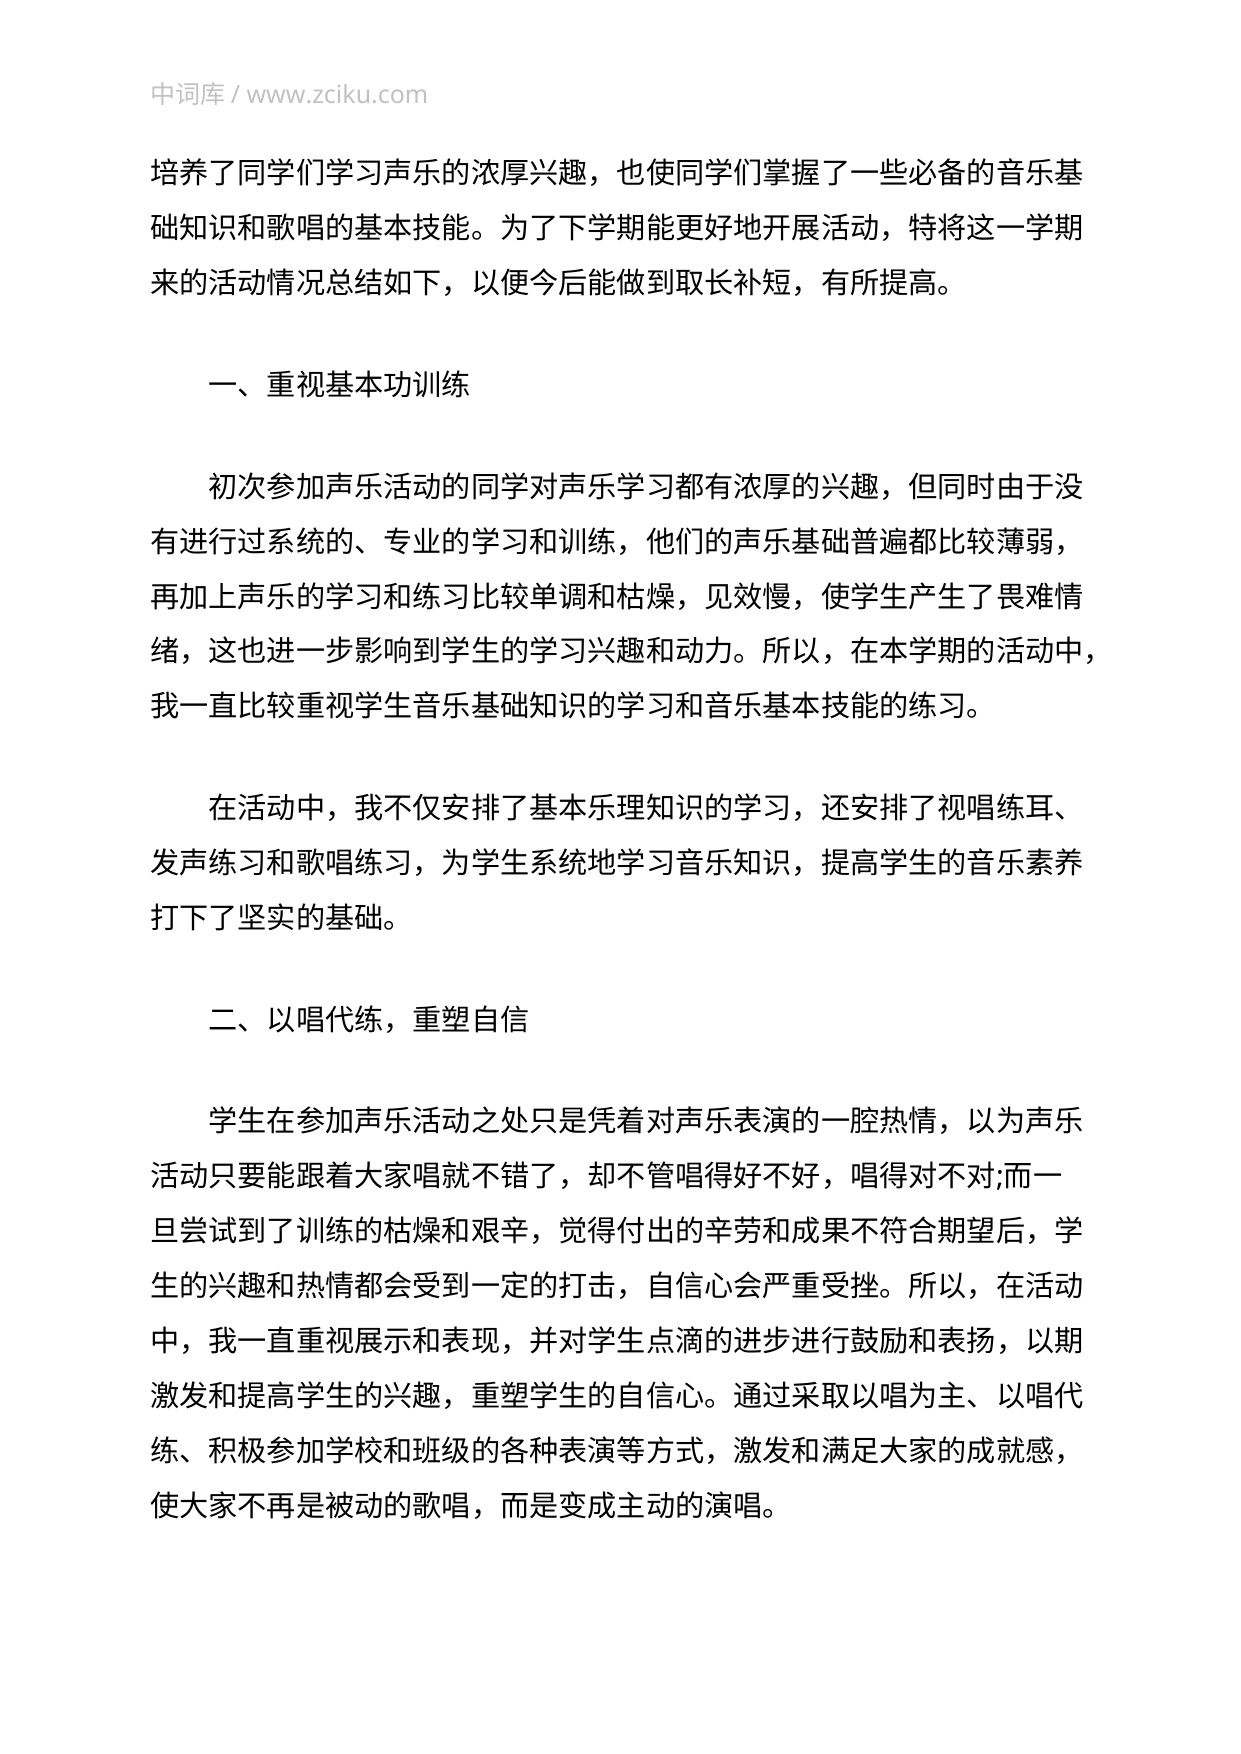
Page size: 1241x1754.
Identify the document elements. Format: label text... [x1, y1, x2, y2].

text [150, 150, 1090, 302]
text 一、重视基本功训练 [150, 362, 1090, 404]
text 二、以唱代练，重塑自信 [150, 996, 1090, 1038]
text 学生在参加声乐活动之处只是凭着对声乐表演的一腔热情，以为声乐活动只要能跟着大家唱就不错了，却不管唱得好不好，唱得对不对;而一旦尝试到了训练的枯燥和艰辛，觉得付出的辛劳和成果不符合期望后，学生的兴趣和热情都会受到一定的打击，自信心会严重受挫。所以，在活动中，我一直重视展示和表现，并对学生点滴的进步进行鼓励和表扬，以期激发和提高学生的兴趣，重塑学生的自信心。通过采取以唱为主、以唱代练、积极参加学校和班级的各种表演等方式，激发和满足大家的成就感，使大家不再是被动的歌唱，而是变成主动的演唱。 [150, 1098, 1090, 1525]
text 初次参加声乐活动的同学对声乐学习都有浓厚的兴趣，但同时由于没有进行过系统的、专业的学习和训练，他们的声乐基础普遍都比较薄弱，再加上声乐的学习和练习比较单调和枯燥，见效慢，使学生产生了畏难情绪，这也进一步影响到学生的学习兴趣和动力。所以，在本学期的活动中，我一直比较重视学生音乐基础知识的学习和音乐基本技能的练习。 [150, 463, 1090, 725]
text 在活动中，我不仅安排了基本乐理知识的学习，还安排了视唱练耳、发声练习和歌唱练习，为学生系统地学习音乐知识，提高学生的音乐素养打下了坚实的基础。 [150, 785, 1090, 937]
